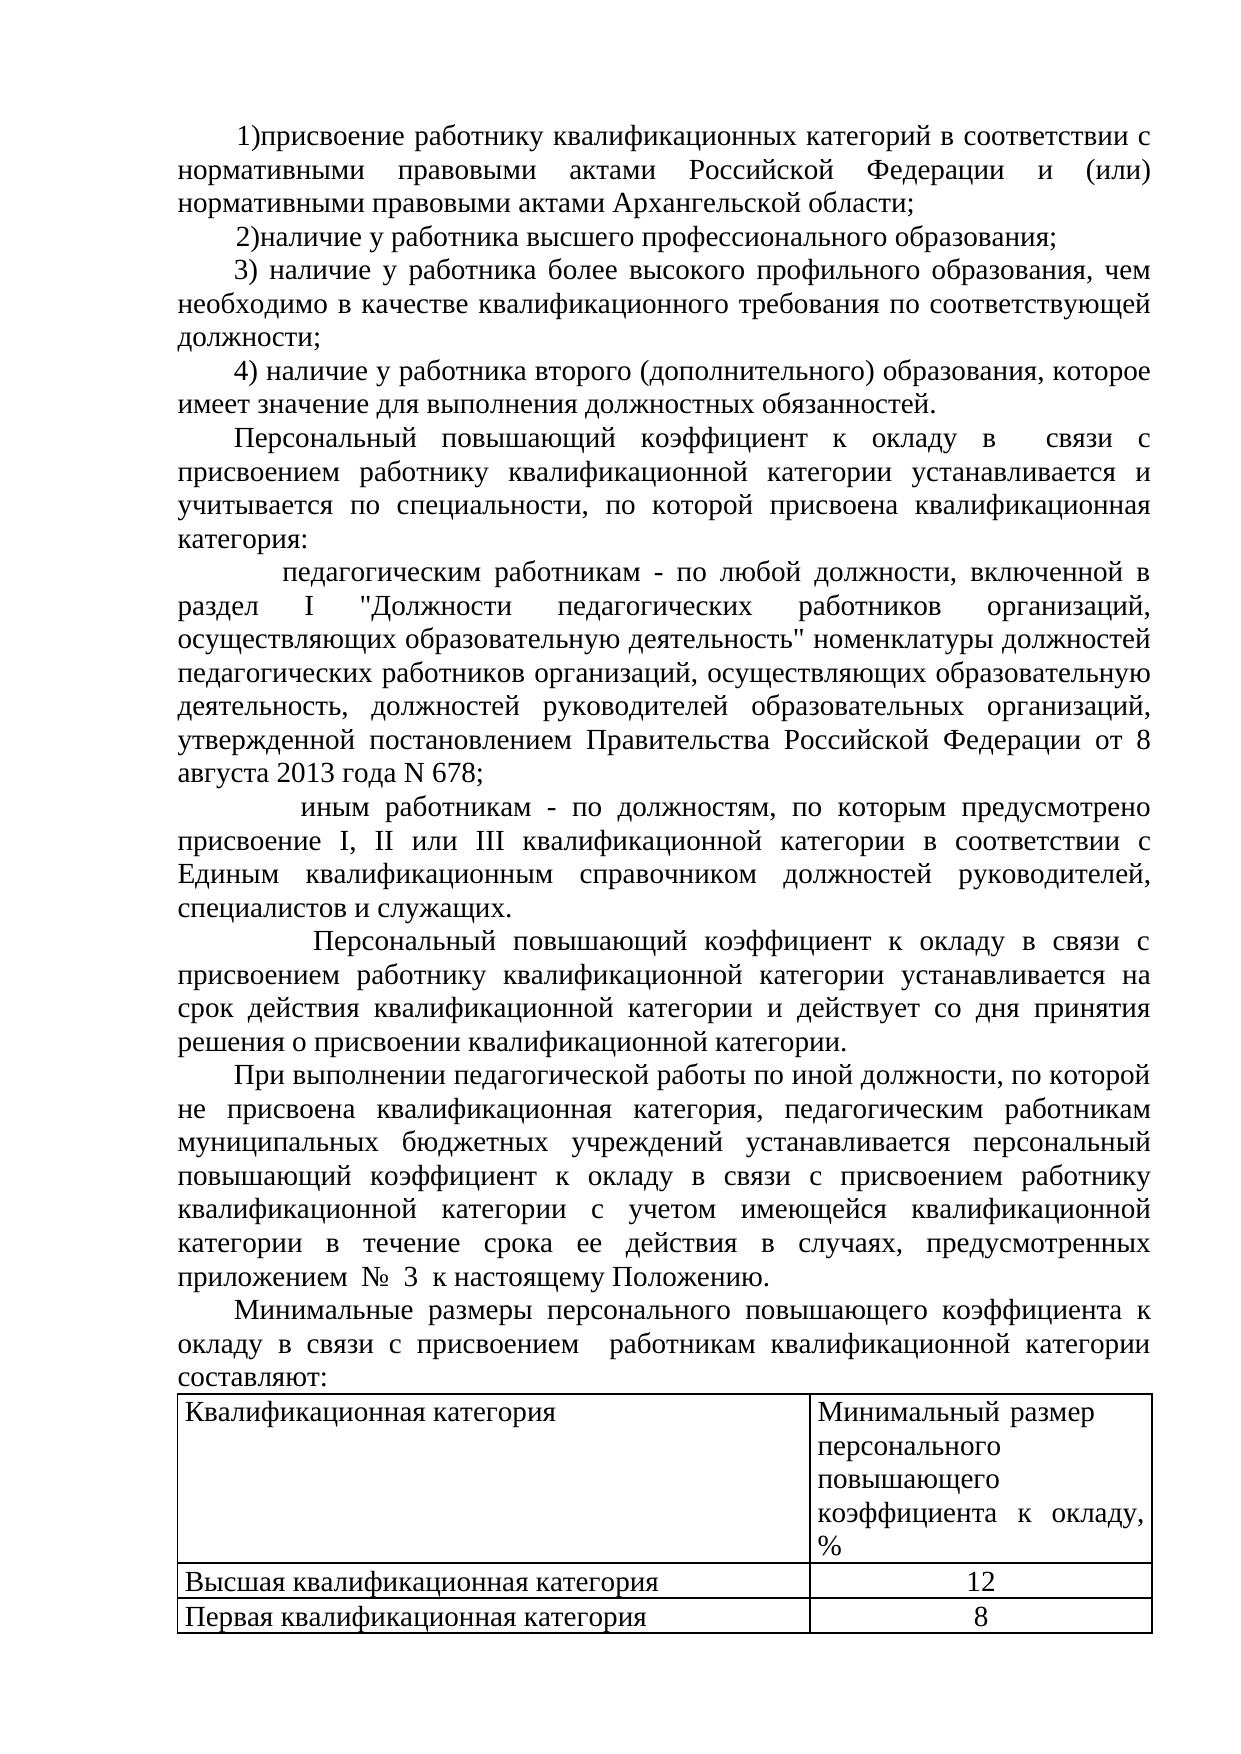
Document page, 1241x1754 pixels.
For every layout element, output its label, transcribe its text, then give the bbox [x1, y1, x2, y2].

text 1)присвоение работнику квалификационных категорий в соответствии с нормативными правовыми актами Российской Федерации и (или) нормативными правовыми актами Архангельской области; [177, 118, 1152, 219]
table_cell 8 [811, 1599, 1151, 1632]
table_cell 12 [811, 1564, 1151, 1597]
text педагогическим работникам - по любой должности, включенной в раздел I "Должности педагогических работников организаций, осуществляющих образовательную деятельность" номенклатуры должностей педагогических работников организаций, осуществляющих образовательную деятельность, должностей руководителей образовательных организаций, утвержденной постановлением Правительства Российской Федерации от 8 августа 2013 года N 678; [177, 554, 1152, 789]
text Персональный повышающий коэффициент к окладу в связи с присвоением работнику квалификационной категории устанавливается на срок действия квалификационной категории и действует со дня принятия решения о присвоении квалификационной категории. [177, 923, 1152, 1057]
text Минимальные размеры персонального повышающего коэффициента к окладу в связи с присвоением работникам квалификационной категории составляют: [177, 1292, 1152, 1393]
text иным работникам - по должностям, по которым предусмотрено присвоение I, II или III квалификационной категории в соответствии с Единым квалификационным справочником должностей руководителей, специалистов и служащих. [177, 789, 1152, 923]
table_cell Высшая квалификационная категория [178, 1564, 809, 1597]
text При выполнении педагогической работы по иной должности, по которой не присвоена квалификационная категория, педагогическим работникам муниципальных бюджетных учреждений устанавливается персональный повышающий коэффициент к окладу в связи с присвоением работнику квалификационной категории с учетом имеющейся квалификационной категории в течение срока ее действия в случаях, предусмотренных приложением № 3 к настоящему Положению. [177, 1057, 1152, 1292]
text Персональный повышающий коэффициент к окладу в связи с присвоением работнику квалификационной категории устанавливается и учитывается по специальности, по которой присвоена квалификационная категория: [177, 420, 1152, 554]
table_cell Первая квалификационная категория [178, 1599, 809, 1632]
table_header Квалификационная категория [178, 1395, 809, 1562]
text 2)наличие у работника высшего профессионального образования; [177, 219, 1152, 252]
text 4) наличие у работника второго (дополнительного) образования, которое имеет значение для выполнения должностных обязанностей. [177, 353, 1152, 420]
text 3) наличие у работника более высокого профильного образования, чем необходимо в качестве квалификационного требования по соответствующей должности; [177, 252, 1152, 353]
table_header Минимальный размер персонального повышающего коэффициента к окладу, % [811, 1395, 1151, 1562]
